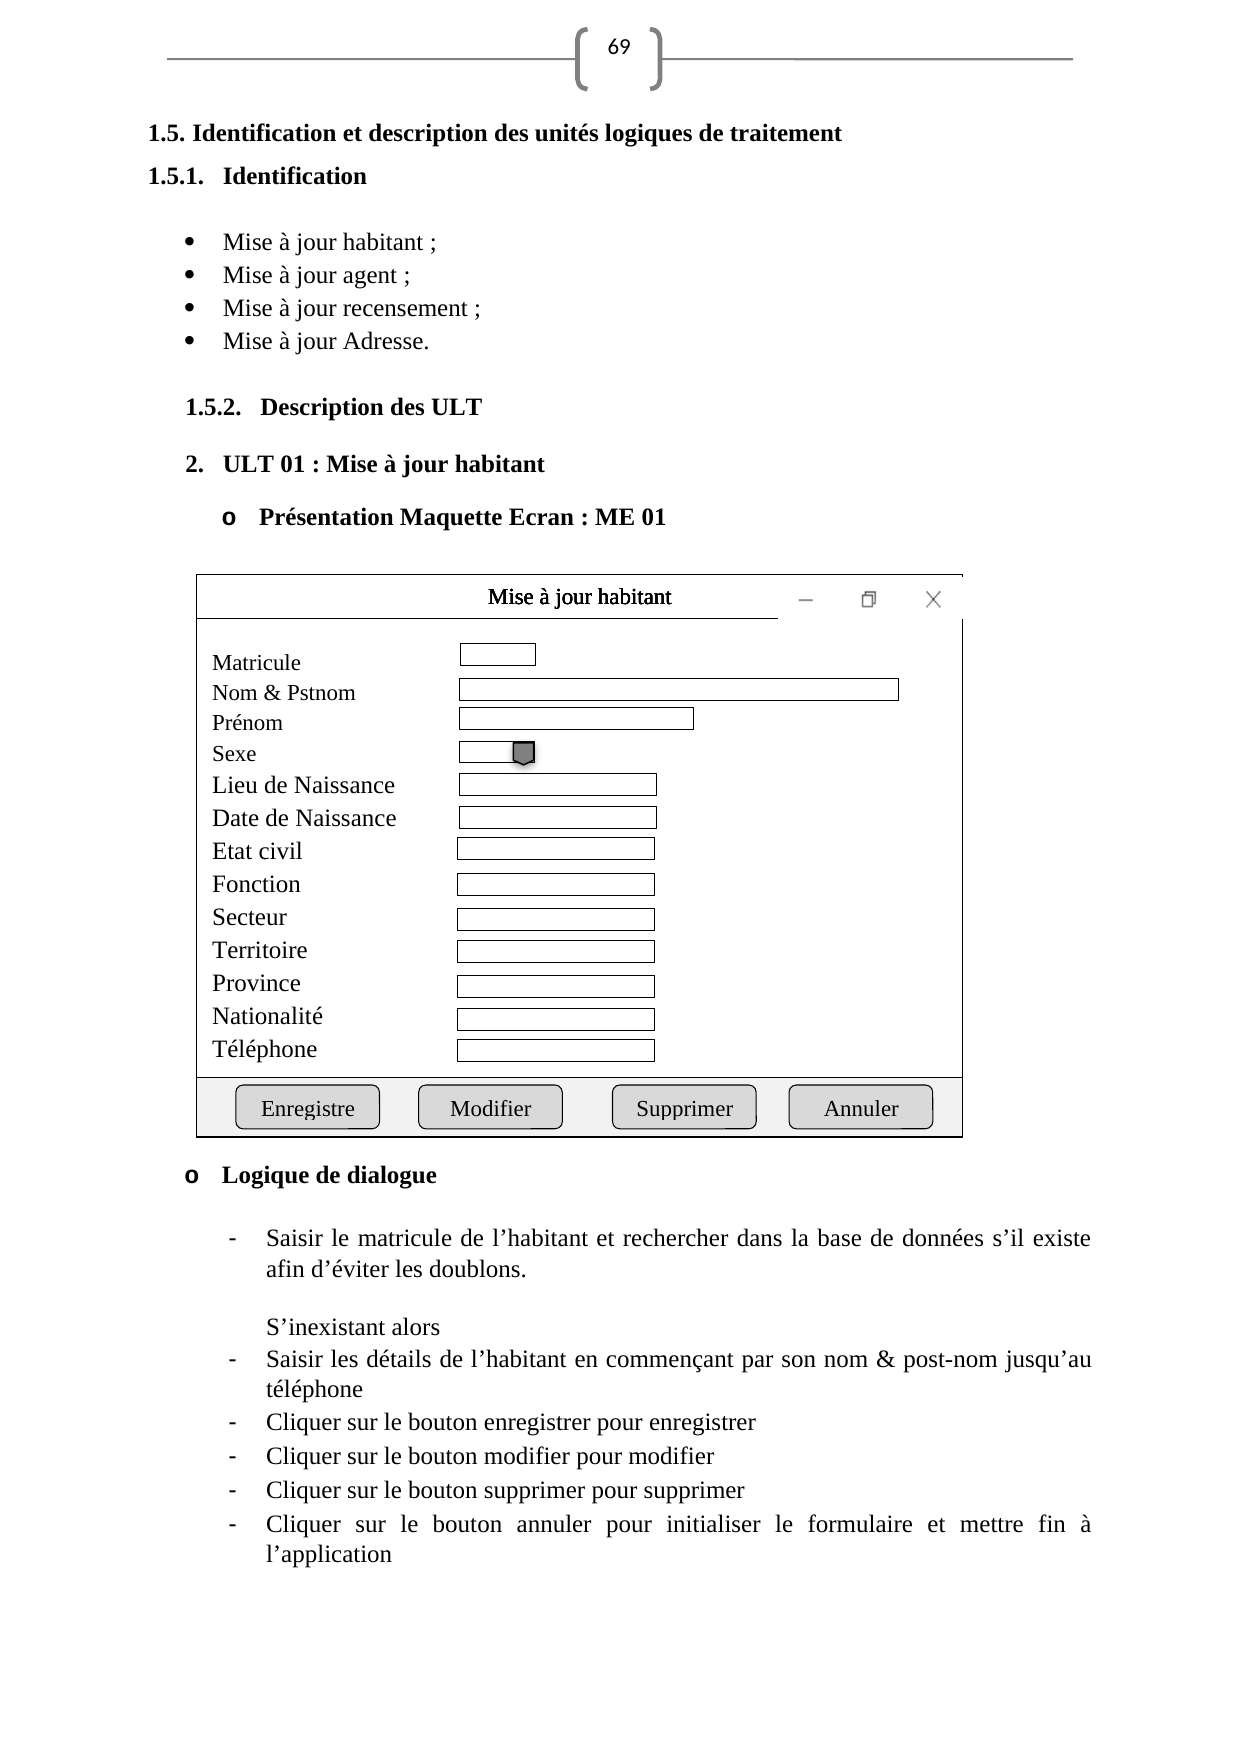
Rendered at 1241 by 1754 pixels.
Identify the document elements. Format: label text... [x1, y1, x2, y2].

list Mise à jour habitant ; [185, 227, 1092, 256]
list Mise à jour Adresse. [185, 326, 1092, 355]
list Cliquer sur le bouton modifier pour modifier [228, 1437, 1092, 1471]
list Saisir le matricule de l’habitant et rechercher dans la base de données s’il existe afin d’éviter les doublons. [228, 1220, 1092, 1283]
list S’inexistant alors [266, 1312, 1092, 1340]
list Cliquer sur le bouton annuler pour initialiser le formulaire et mettre fin à l’application [228, 1505, 1092, 1568]
list Mise à jour agent ; [185, 260, 1092, 289]
list ULT 01 : Mise à jour habitant [185, 449, 1092, 478]
list Saisir les détails de l’habitant en commençant par son nom & post-nom jusqu’au téléphone [228, 1340, 1092, 1403]
list Mise à jour recensement ; [185, 293, 1092, 322]
list Cliquer sur le bouton enregistrer pour enregistrer [228, 1403, 1092, 1437]
subtitle Identification [148, 161, 1092, 190]
list Logique de dialogue [184, 1161, 1092, 1191]
subtitle Identification et description des unités logiques de traitement [148, 118, 1092, 147]
list Présentation Maquette Ecran : ME 01 [221, 502, 1092, 533]
list Cliquer sur le bouton supprimer pour supprimer [228, 1471, 1092, 1505]
subtitle Description des ULT [185, 392, 1092, 421]
